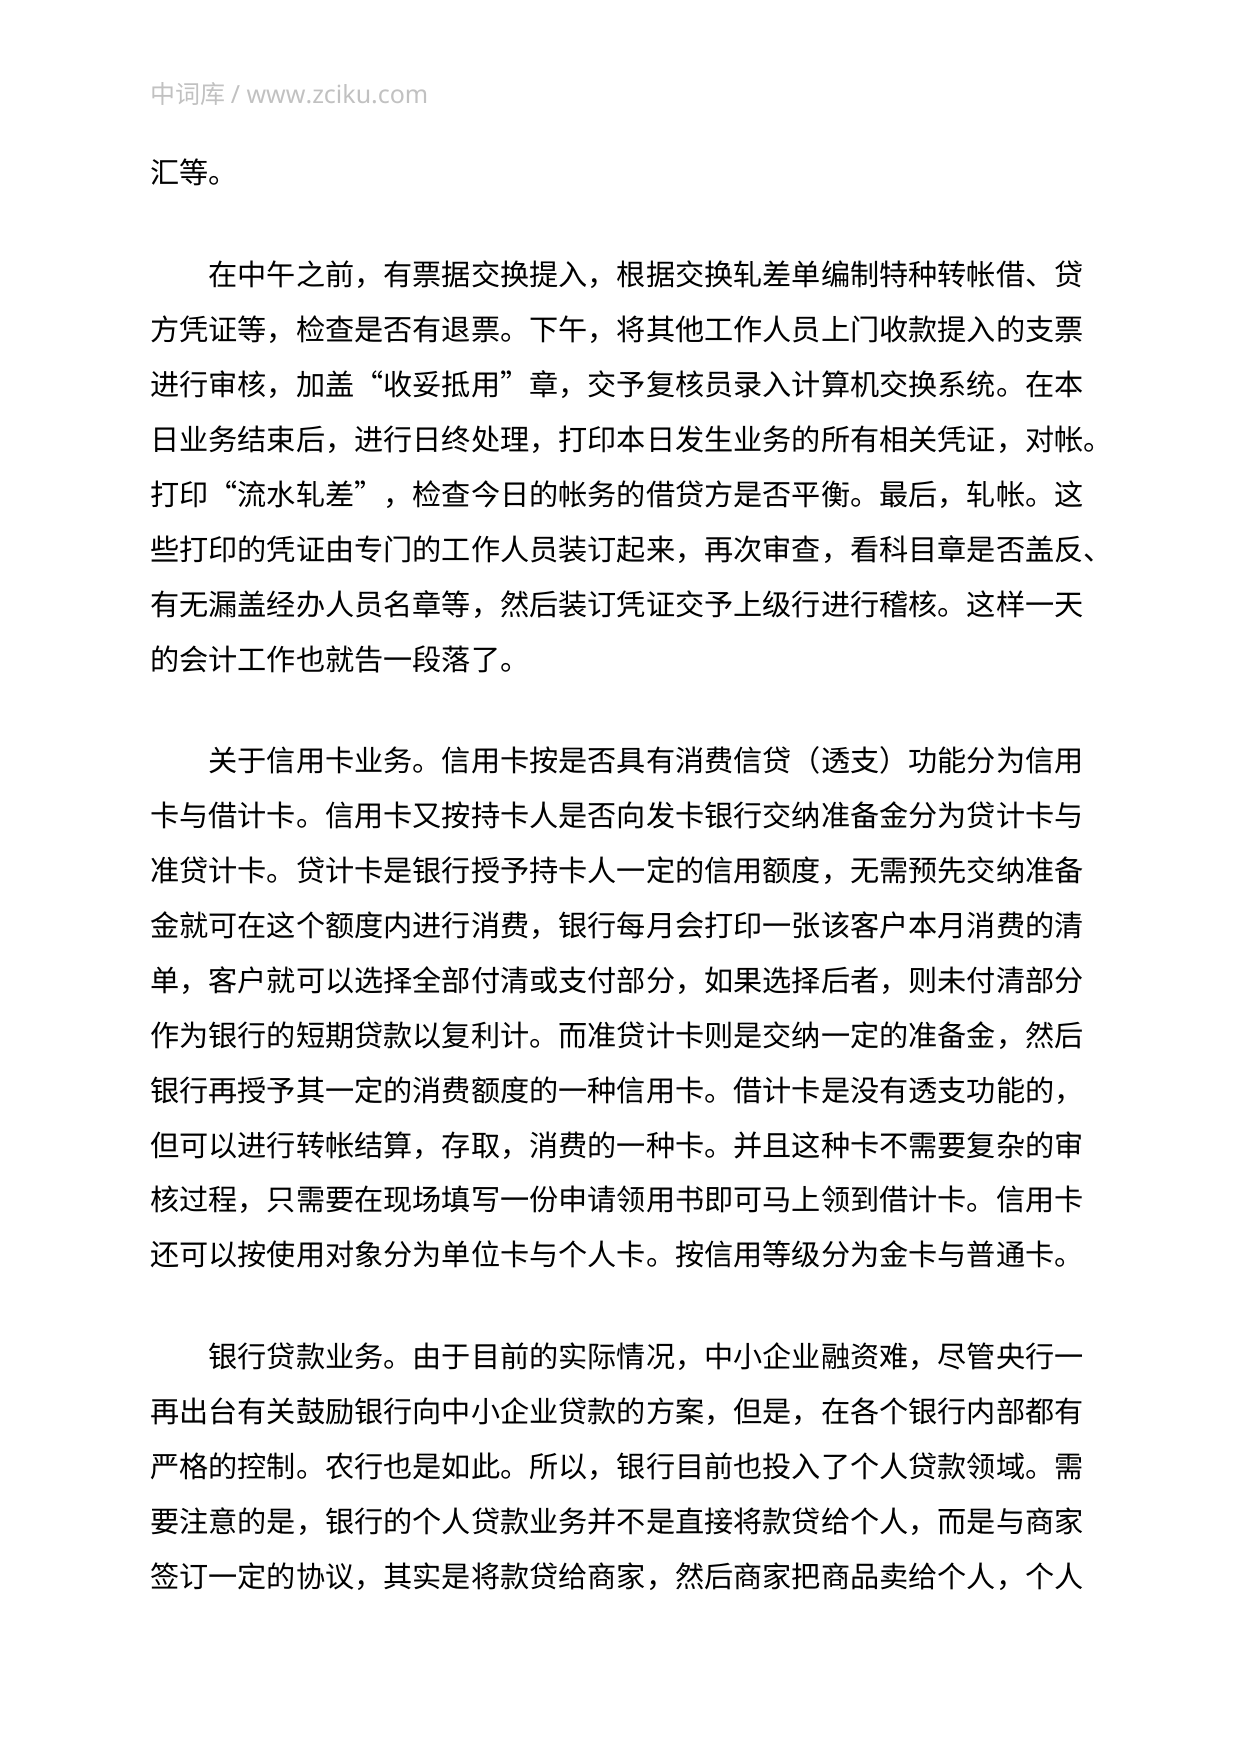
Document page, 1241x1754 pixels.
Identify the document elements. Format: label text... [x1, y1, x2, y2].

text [150, 150, 1090, 192]
text 在中午之前，有票据交换提入，根据交换轧差单编制特种转帐借、贷方凭证等，检查是否有退票。下午，将其他工作人员上门收款提入的支票进行审核，加盖“收妥抵用”章，交予复核员录入计算机交换系统。在本日业务结束后，进行日终处理，打印本日发生业务的所有相关凭证，对帐。打印“流水轧差”，检查今日的帐务的借贷方是否平衡。最后，轧帐。这些打印的凭证由专门的工作人员装订起来，再次审查，看科目章是否盖反、有无漏盖经办人员名章等，然后装订凭证交予上级行进行稽核。这样一天的会计工作也就告一段落了。 [150, 252, 1090, 678]
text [150, 1334, 1090, 1596]
text 关于信用卡业务。信用卡按是否具有消费信贷（透支）功能分为信用卡与借计卡。信用卡又按持卡人是否向发卡银行交纳准备金分为贷计卡与准贷计卡。贷计卡是银行授予持卡人一定的信用额度，无需预先交纳准备金就可在这个额度内进行消费，银行每月会打印一张该客户本月消费的清单，客户就可以选择全部付清或支付部分，如果选择后者，则未付清部分作为银行的短期贷款以复利计。而准贷计卡则是交纳一定的准备金，然后银行再授予其一定的消费额度的一种信用卡。借计卡是没有透支功能的，但可以进行转帐结算，存取，消费的一种卡。并且这种卡不需要复杂的审核过程，只需要在现场填写一份申请领用书即可马上领到借计卡。信用卡还可以按使用对象分为单位卡与个人卡。按信用等级分为金卡与普通卡。 [150, 738, 1090, 1274]
